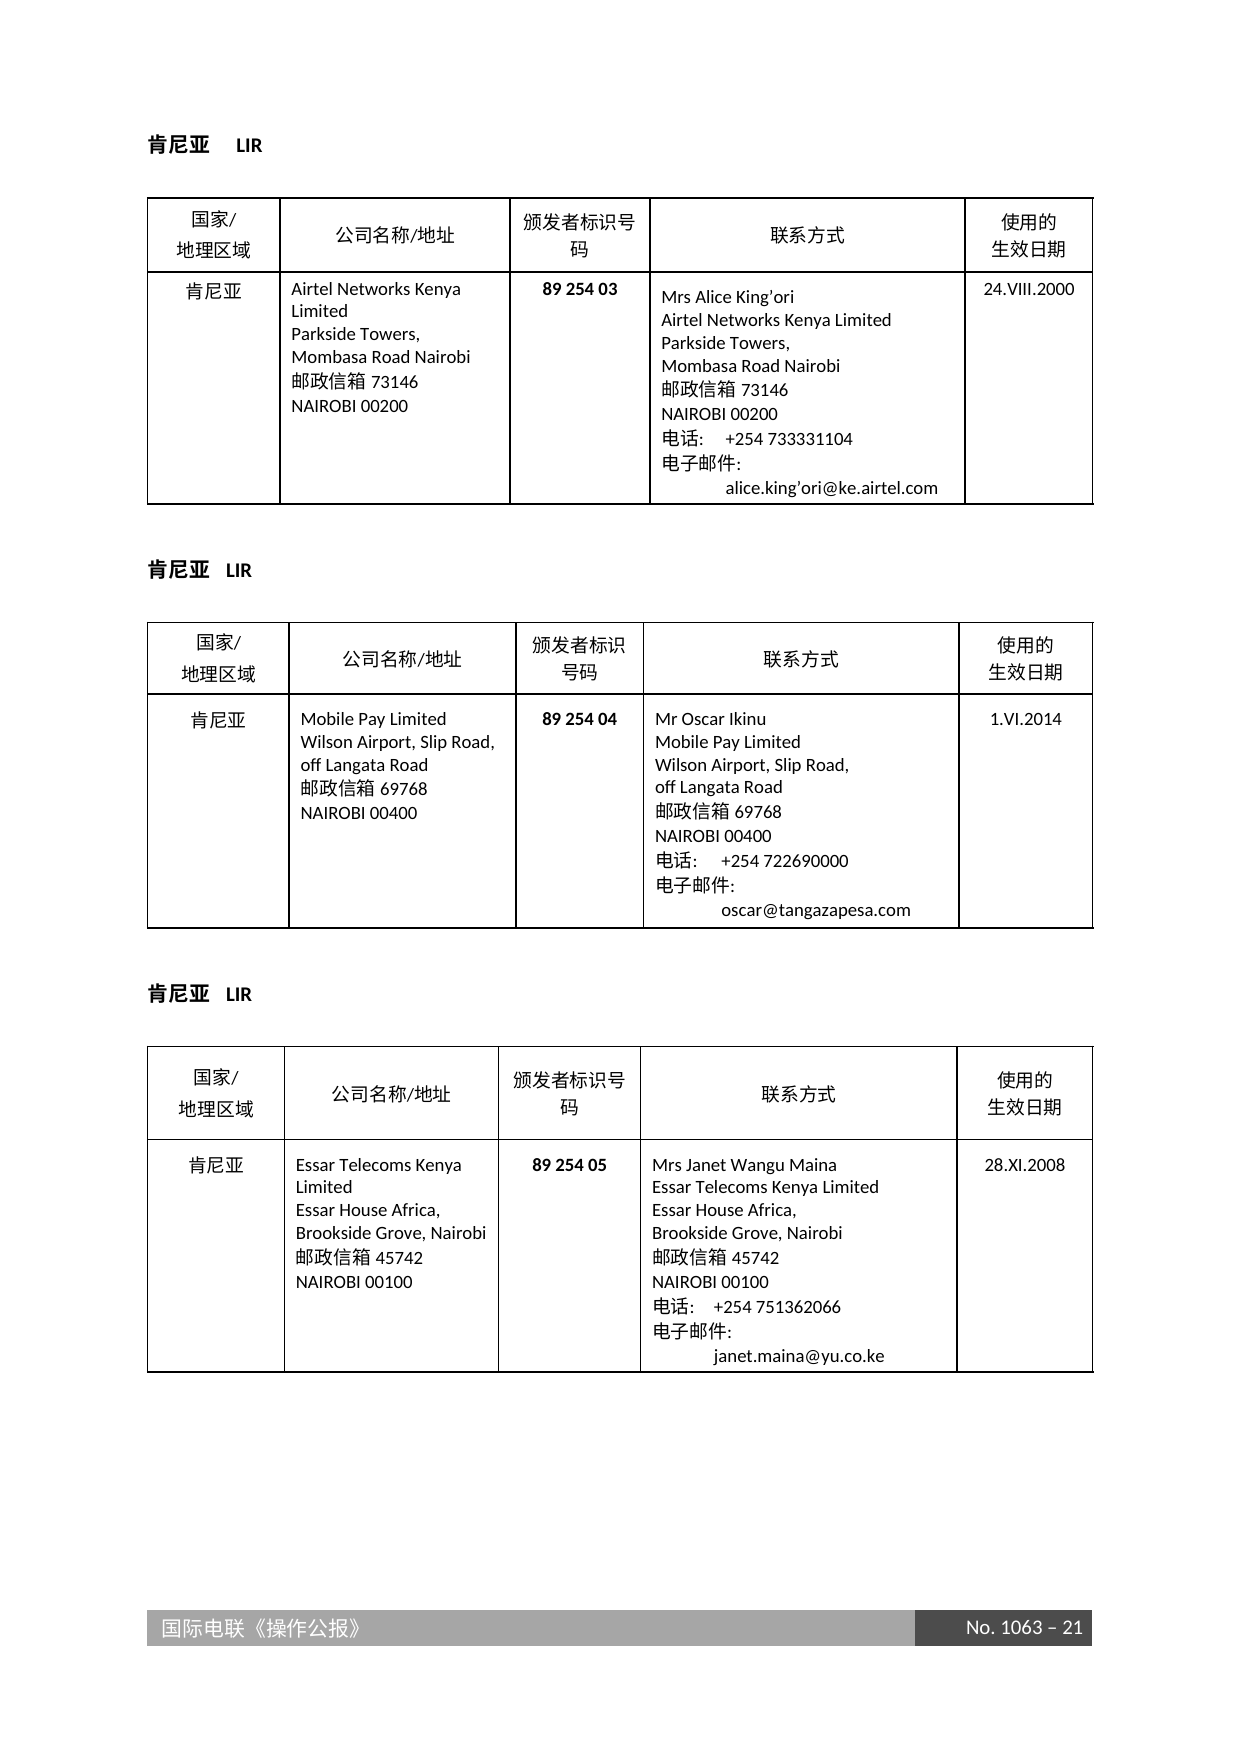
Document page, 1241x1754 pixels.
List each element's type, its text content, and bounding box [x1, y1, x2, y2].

table_cell Essar Telecoms Kenya Limited Essar House Africa, Brookside Grove, Nairobi 邮政信箱 45742 NAIROBI 00100 [285, 1140, 498, 1371]
table_header 颁发者标识号码 [511, 199, 649, 271]
table_cell Airtel Networks Kenya Limited Parkside Towers, Mombasa Road Nairobi 邮政信箱 73146 NAIROBI 00200 [281, 273, 509, 503]
table_header 国家/ 地理区域 [148, 623, 288, 693]
text 肯尼亚 LIR [148, 979, 1092, 1008]
table_header 国家/ 地理区域 [148, 1047, 284, 1139]
table_cell 肯尼亚 [148, 1140, 284, 1371]
table_cell Mobile Pay Limited Wilson Airport, Slip Road, off Langata Road 邮政信箱 69768 NAIROBI 00400 [290, 695, 515, 927]
table_cell 89 254 03 [511, 273, 649, 503]
table_header 公司名称/地址 [285, 1047, 498, 1139]
table_header 使用的 生效日期 [966, 199, 1092, 271]
table_cell 肯尼亚 [148, 273, 279, 503]
table_cell 1.VI.2014 [960, 695, 1092, 927]
table_header 联系方式 [641, 1047, 956, 1139]
table_cell 28.XI.2008 [958, 1140, 1092, 1371]
table_cell 89 254 04 [517, 695, 643, 927]
table_header 公司名称/地址 [290, 623, 515, 693]
table_header 公司名称/地址 [281, 199, 509, 271]
table_cell Mrs Janet Wangu Maina Essar Telecoms Kenya Limited Essar House Africa, Brookside Grove, Nairobi 邮政信箱 45742 NAIROBI 00100 电话: +254 751362066 电子邮件: janet.maina@yu.co.ke [641, 1140, 956, 1371]
table_header 联系方式 [644, 623, 958, 693]
table_cell 肯尼亚 [148, 695, 288, 927]
table_cell Mrs Alice King’ori Airtel Networks Kenya Limited Parkside Towers, Mombasa Road Nairobi 邮政信箱 73146 NAIROBI 00200 电话: +254 733331104 电子邮件: alice.king’ori@ke.airtel.com [651, 273, 964, 503]
table_header 颁发者标识号码 [499, 1047, 640, 1139]
table_header 使用的 生效日期 [960, 623, 1092, 693]
table_header 联系方式 [651, 199, 964, 271]
table_cell Mr Oscar Ikinu Mobile Pay Limited Wilson Airport, Slip Road, off Langata Road 邮政信箱 69768 NAIROBI 00400 电话: +254 722690000 电子邮件: oscar@tangazapesa.com [644, 695, 958, 927]
text 肯尼亚 LIR [148, 555, 1092, 584]
table_header 国家/ 地理区域 [148, 199, 279, 271]
table_header 颁发者标识号码 [517, 623, 643, 693]
table_cell 89 254 05 [499, 1140, 640, 1371]
table_header 使用的 生效日期 [958, 1047, 1092, 1139]
text 肯尼亚 LIR [148, 131, 1092, 159]
table_cell 24.VIII.2000 [966, 273, 1092, 503]
